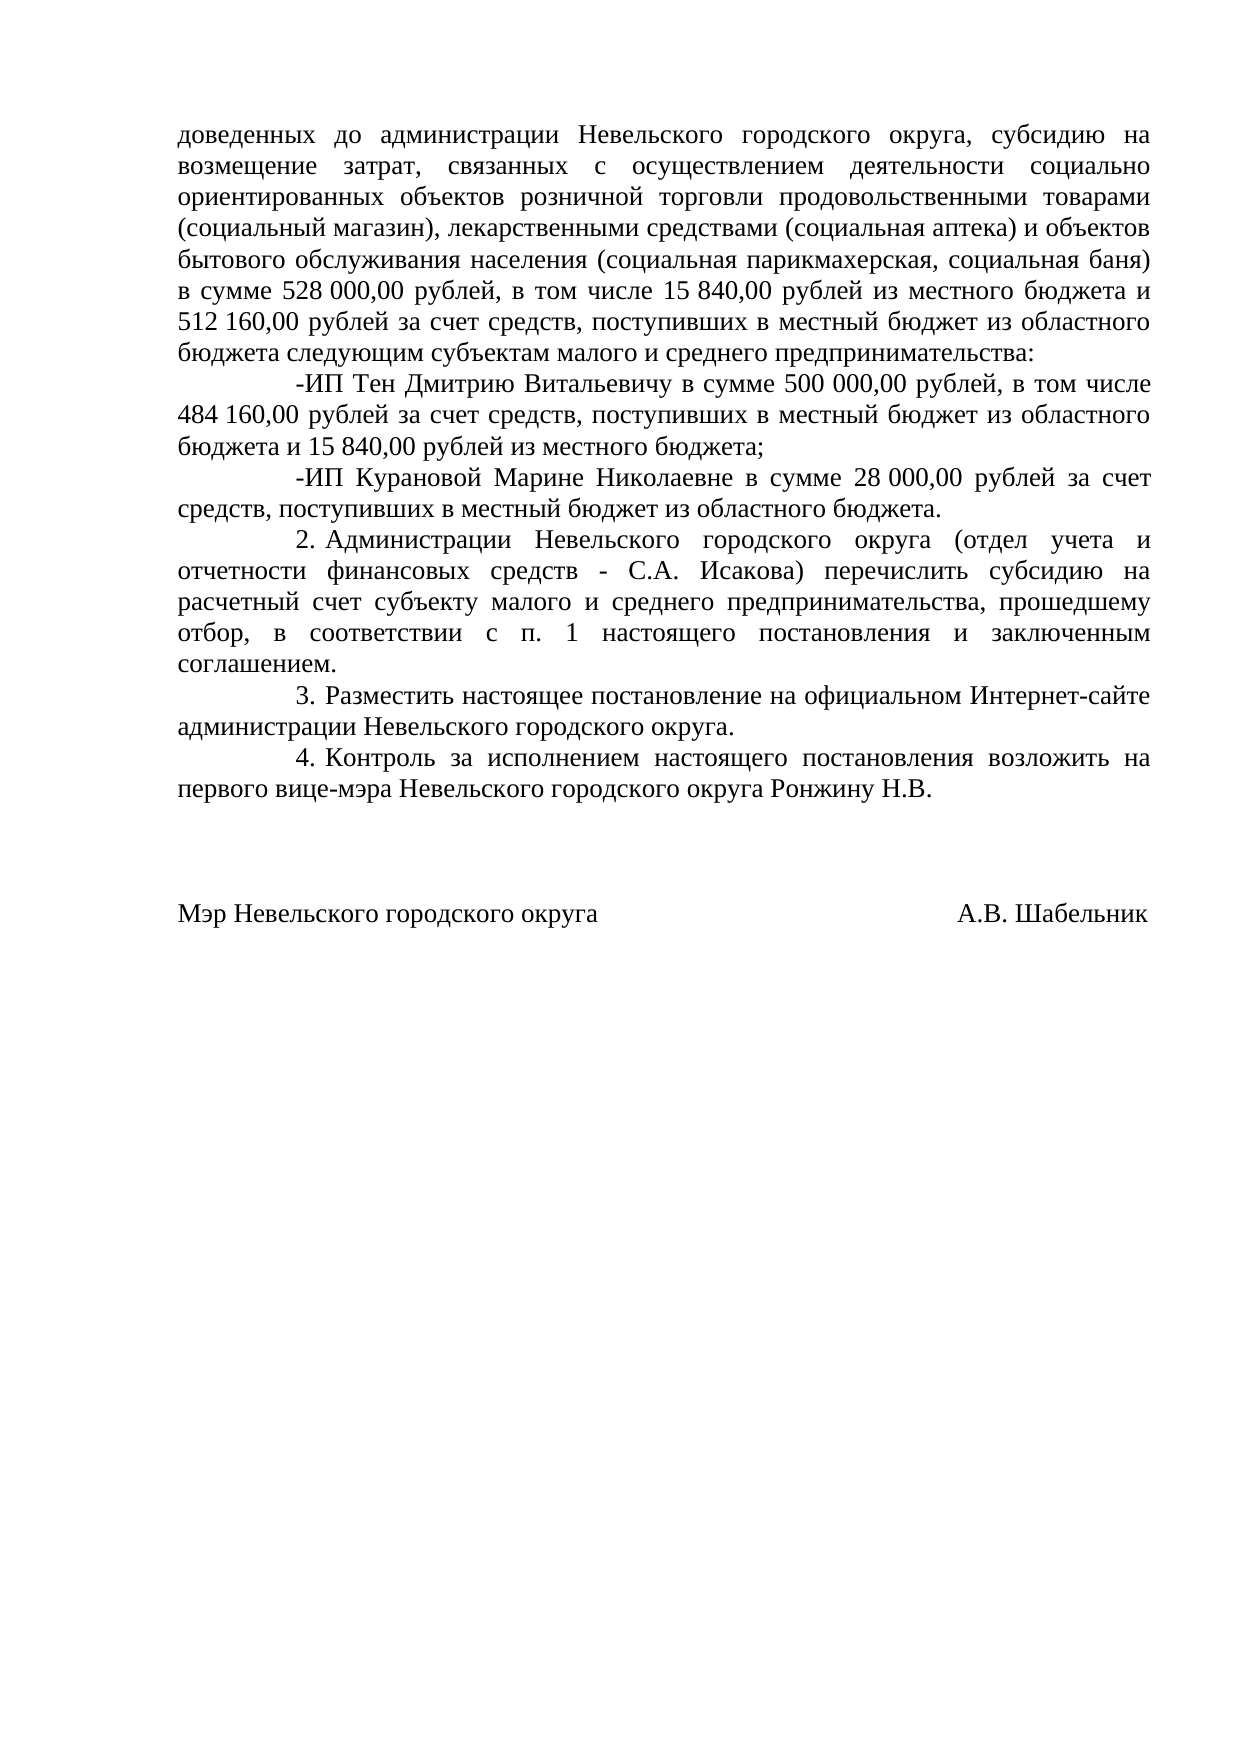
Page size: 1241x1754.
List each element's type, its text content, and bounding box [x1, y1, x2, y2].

text -ИП Курановой Марине Николаевне в сумме 28 000,00 рублей за счет средств, поступивших в местный бюджет из областного бюджета. [177, 461, 1152, 523]
text Мэр Невельского городского округа А.В. Шабельник [177, 897, 1152, 928]
text 4. Контроль за исполнением настоящего постановления возложить на первого вице-мэра Невельского городского округа Ронжину Н.В. [177, 741, 1152, 803]
text 2. Администрации Невельского городского округа (отдел учета и отчетности финансовых средств - С.А. Исакова) перечислить субсидию на расчетный счет субъекту малого и среднего предпринимательства, прошедшему отбор, в соответствии с п. 1 настоящего постановления и заключенным соглашением. [177, 523, 1152, 679]
text 3. Разместить настоящее постановление на официальном Интернет-сайте администрации Невельского городского округа. [177, 679, 1152, 741]
text -ИП Тен Дмитрию Витальевичу в сумме 500 000,00 рублей, в том числе 484 160,00 рублей за счет средств, поступивших в местный бюджет из областного бюджета и 15 840,00 рублей из местного бюджета; [177, 367, 1152, 461]
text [177, 118, 1152, 367]
